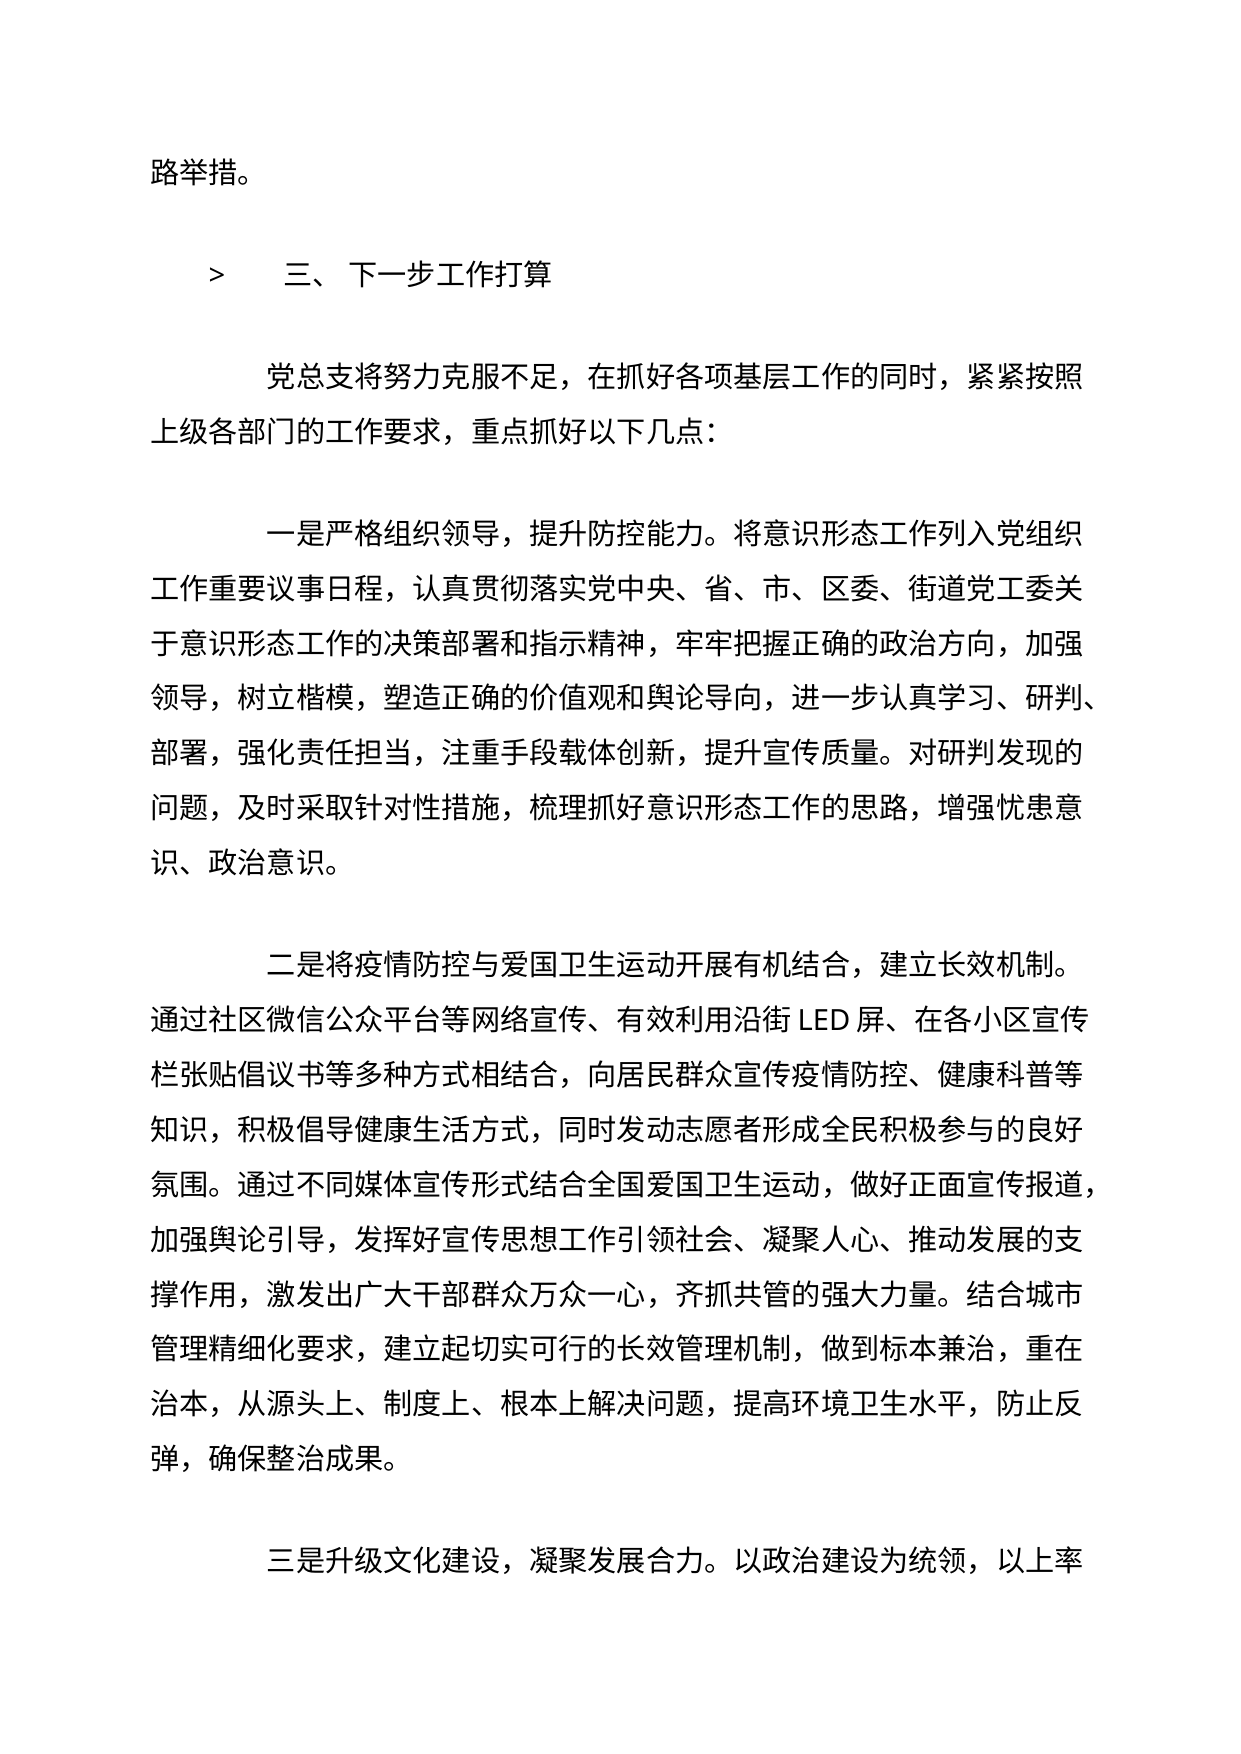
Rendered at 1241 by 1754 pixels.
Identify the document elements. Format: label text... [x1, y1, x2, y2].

text 党总支将努力克服不足，在抓好各项基层工作的同时，紧紧按照上级各部门的工作要求，重点抓好以下几点： [150, 354, 1090, 451]
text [150, 150, 1090, 192]
text > 三、 下一步工作打算 [150, 252, 1090, 294]
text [150, 1537, 1090, 1580]
text 二是将疫情防控与爱国卫生运动开展有机结合，建立长效机制。通过社区微信公众平台等网络宣传、有效利用沿街LED屏、在各小区宣传栏张贴倡议书等多种方式相结合，向居民群众宣传疫情防控、健康科普等知识，积极倡导健康生活方式，同时发动志愿者形成全民积极参与的良好氛围。通过不同媒体宣传形式结合全国爱国卫生运动，做好正面宣传报道，加强舆论引导，发挥好宣传思想工作引领社会、凝聚人心、推动发展的支撑作用，激发出广大干部群众万众一心，齐抓共管的强大力量。结合城市管理精细化要求，建立起切实可行的长效管理机制，做到标本兼治，重在治本，从源头上、制度上、根本上解决问题，提高环境卫生水平，防止反弹，确保整治成果。 [150, 942, 1090, 1478]
text 一是严格组织领导，提升防控能力。将意识形态工作列入党组织工作重要议事日程，认真贯彻落实党中央、省、市、区委、街道党工委关于意识形态工作的决策部署和指示精神，牢牢把握正确的政治方向，加强领导，树立楷模，塑造正确的价值观和舆论导向，进一步认真学习、研判、部署，强化责任担当，注重手段载体创新，提升宣传质量。对研判发现的问题，及时采取针对性措施，梳理抓好意识形态工作的思路，增强忧患意识、政治意识。 [150, 510, 1090, 882]
